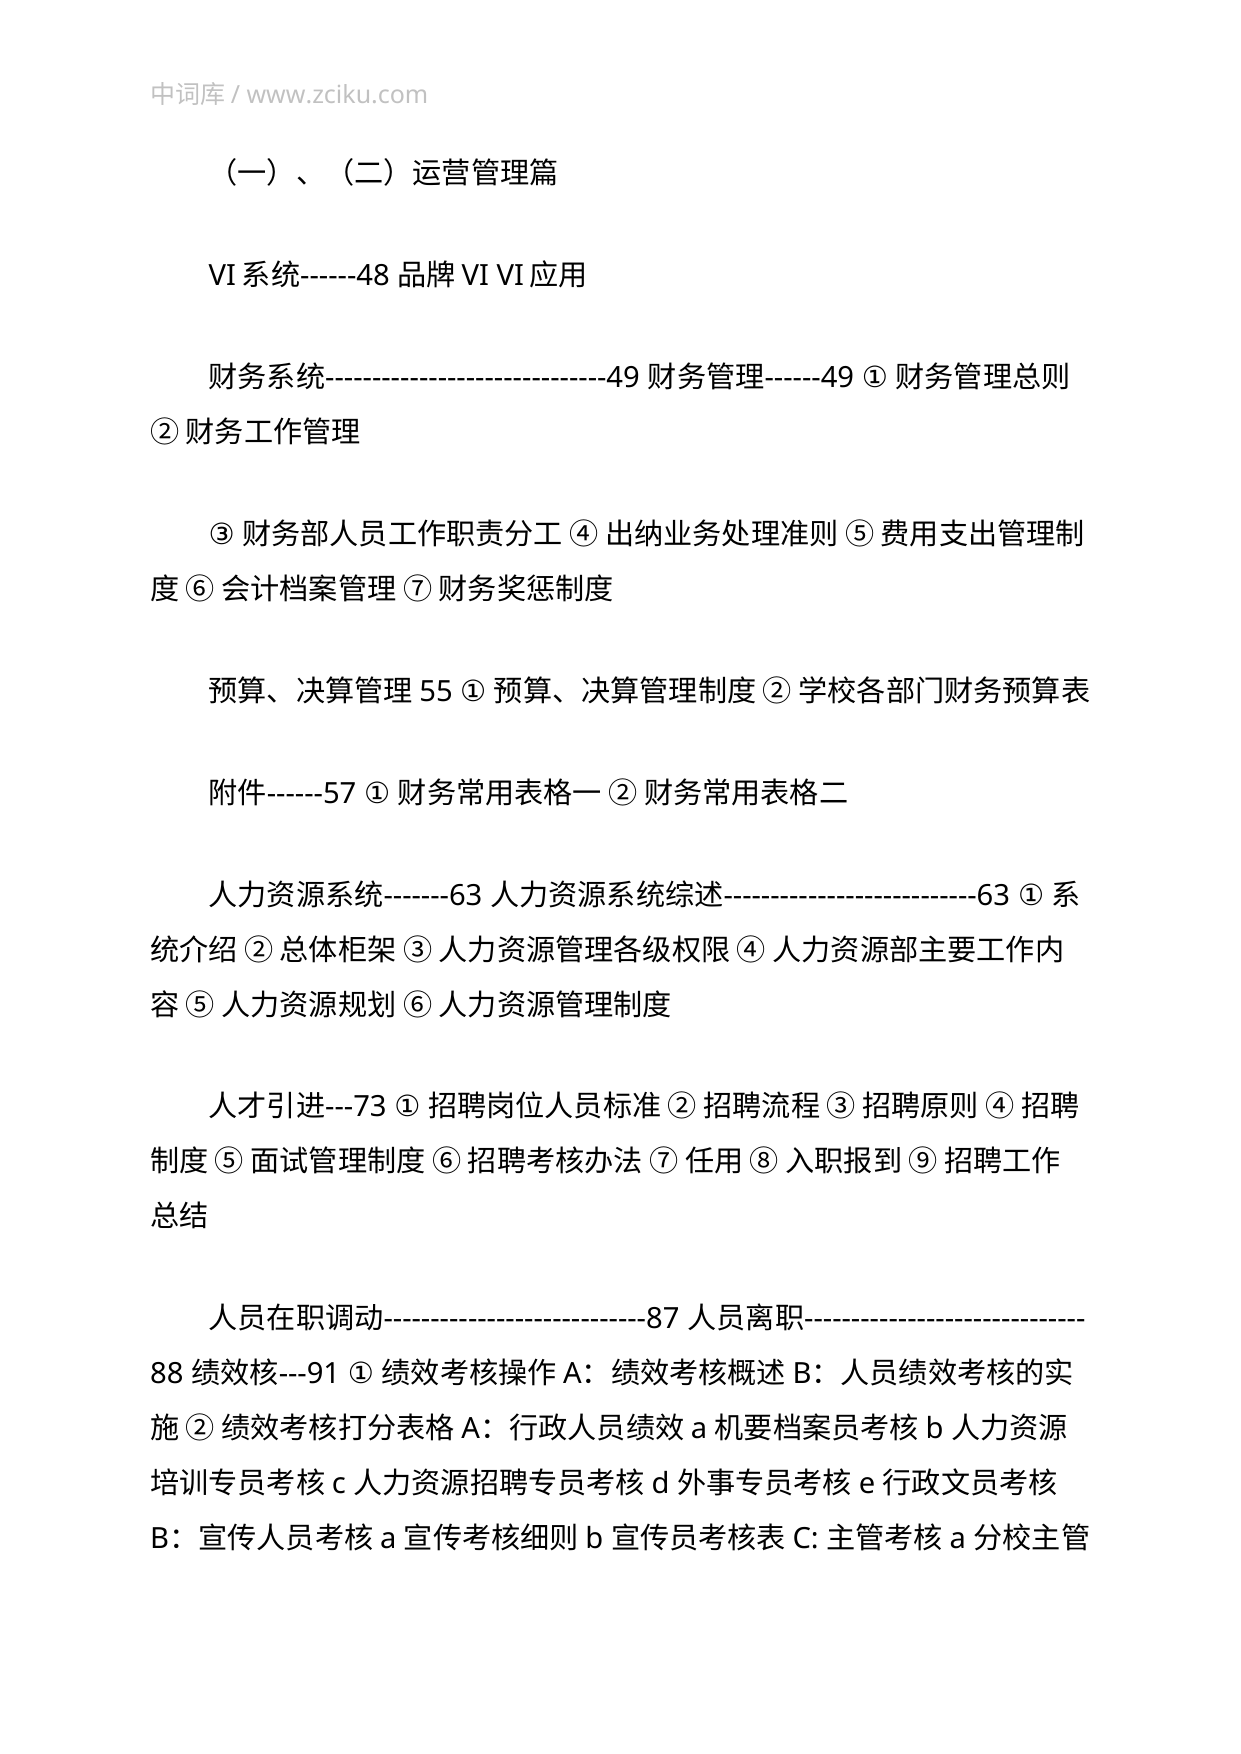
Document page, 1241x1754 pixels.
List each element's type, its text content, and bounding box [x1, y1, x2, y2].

text 预算、决算管理 55 ① 预算、决算管理制度 ② 学校各部门财务预算表 [150, 667, 1090, 710]
text VI系统------48 品牌VI VI应用 [150, 252, 1090, 294]
text ③ 财务部人员工作职责分工 ④ 出纳业务处理准则 ⑤ 费用支出管理制度 ⑥ 会计档案管理 ⑦ 财务奖惩制度 [150, 511, 1090, 608]
text 人力资源系统-------63 人力资源系统综述---------------------------63 ① 系统介绍 ② 总体柜架 ③ 人力资源管理各级权限 ④ 人力资源部主要工作内容 ⑤ 人力资源规划 ⑥ 人力资源管理制度 [150, 871, 1090, 1023]
text （一）、（二）运营管理篇 [150, 150, 1090, 192]
text 人才引进---73 ① 招聘岗位人员标准 ② 招聘流程 ③ 招聘原则 ④ 招聘制度 ⑤ 面试管理制度 ⑥ 招聘考核办法 ⑦ 任用 ⑧ 入职报到 ⑨ 招聘工作总结 [150, 1083, 1090, 1235]
text 财务系统------------------------------49 财务管理------49 ① 财务管理总则 ② 财务工作管理 [150, 354, 1090, 451]
text 附件------57 ① 财务常用表格一 ② 财务常用表格二 [150, 769, 1090, 812]
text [150, 1294, 1090, 1557]
